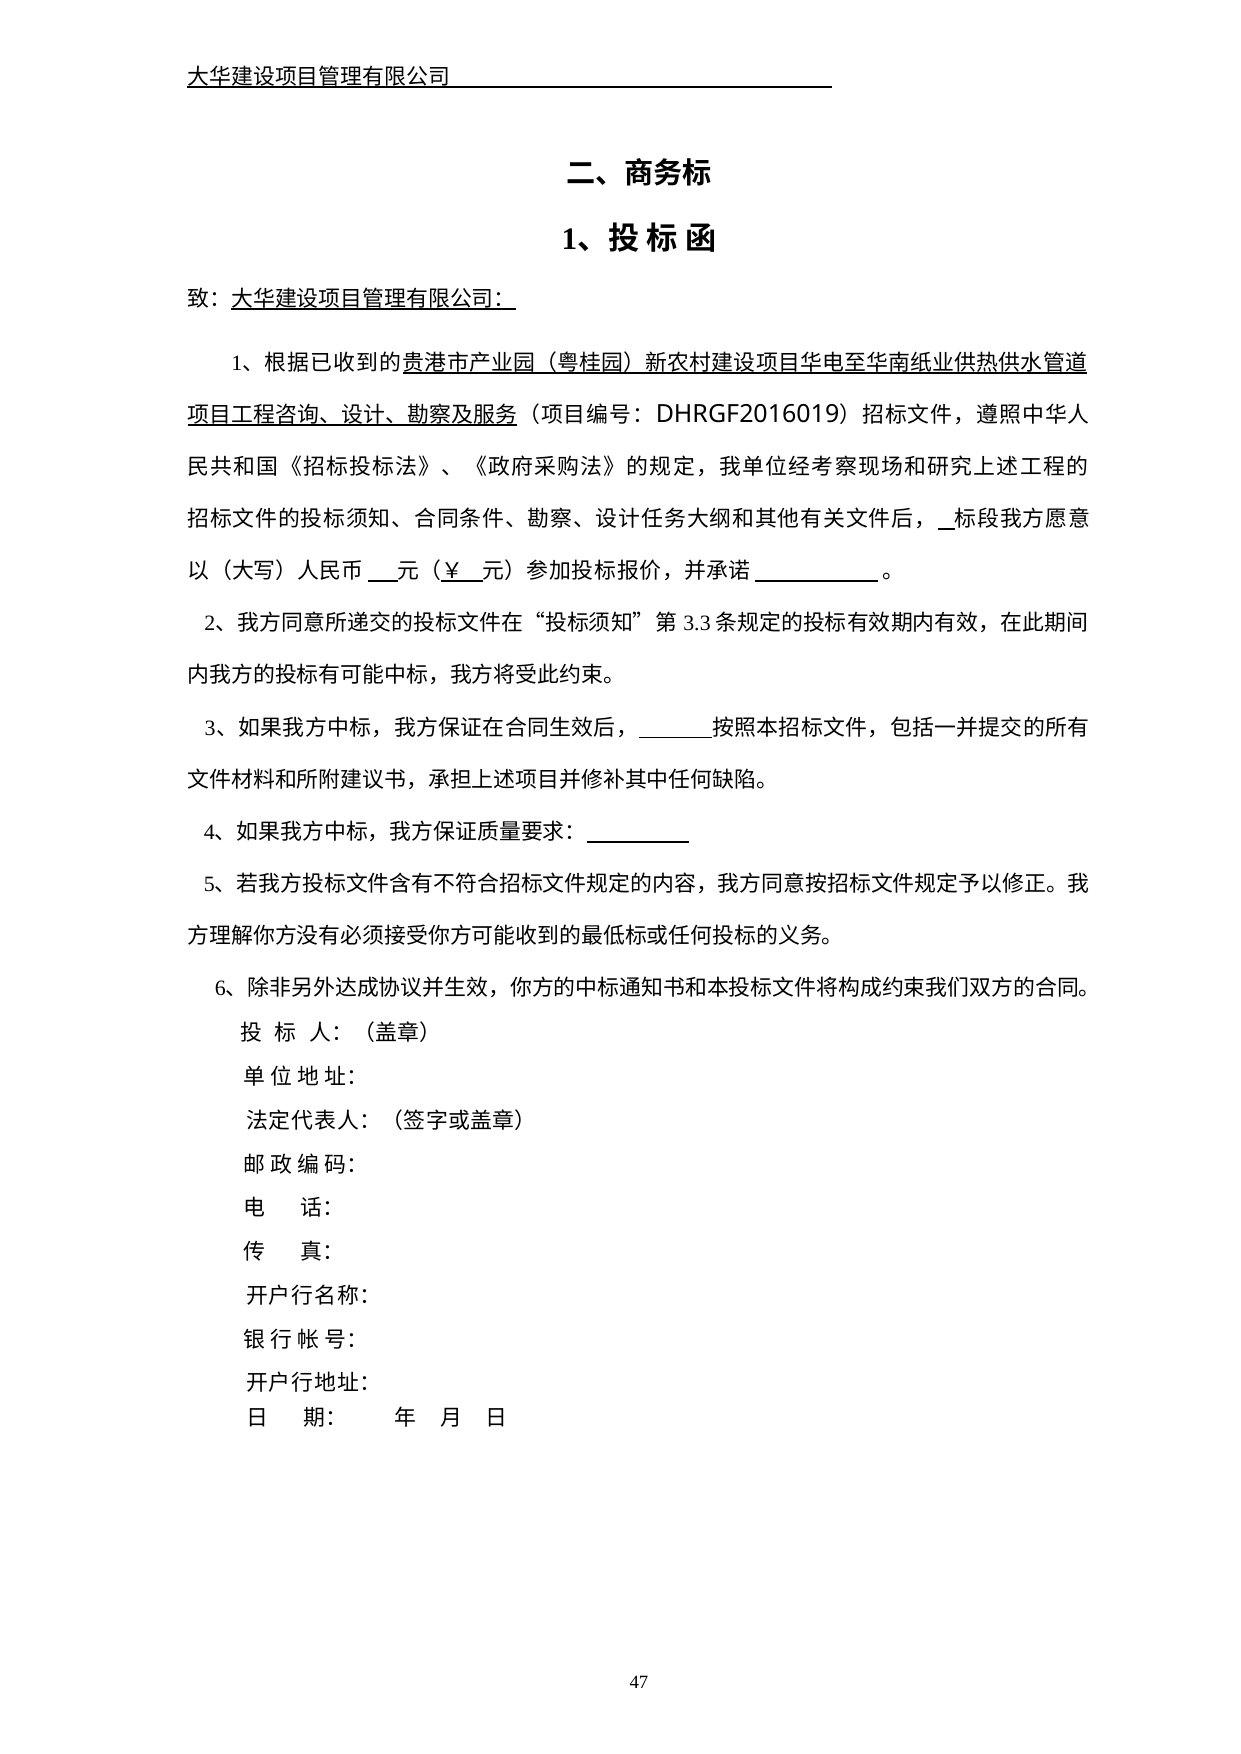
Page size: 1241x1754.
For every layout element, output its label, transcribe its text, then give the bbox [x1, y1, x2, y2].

text 2、我方同意所递交的投标文件在“投标须知”第3.3条规定的投标有效期内有效，在此期间内我方的投标有可能中标，我方将受此约束。 [187, 589, 1090, 693]
text 银 行 帐 号： [187, 1312, 1090, 1356]
text 投 标 人：（盖章） [187, 1006, 1090, 1049]
text 邮 政 编 码： [187, 1137, 1090, 1181]
text 开户行地址： [187, 1356, 1090, 1399]
text 5、若我方投标文件含有不符合招标文件规定的内容，我方同意按招标文件规定予以修正。我方理解你方没有必须接受你方可能收到的最低标或任何投标的义务。 [187, 849, 1090, 954]
text 单 位 地 址： [187, 1049, 1090, 1093]
text 6、除非另外达成协议并生效，你方的中标通知书和本投标文件将构成约束我们双方的合同。 [187, 954, 1090, 1006]
subtitle 1、投 标 函 [187, 213, 1090, 259]
text 日 期： 年 月 日 [187, 1399, 1090, 1431]
text 开户行名称： [187, 1268, 1090, 1312]
subtitle 二、商务标 [187, 150, 1090, 192]
text 电 话： [187, 1181, 1090, 1224]
text 致：大华建设项目管理有限公司： [187, 281, 1090, 313]
text 3、如果我方中标，我方保证在合同生效后， 按照本招标文件，包括一并提交的所有文件材料和所附建议书，承担上述项目并修补其中任何缺陷。 [187, 693, 1090, 797]
text 法定代表人：（签字或盖章） [187, 1093, 1090, 1137]
text 1、根据已收到的贵港市产业园（粤桂园）新农村建设项目华电至华南纸业供热供水管道项目工程咨询、设计、勘察及服务（项目编号：DHRGF2016019）招标文件，遵照中华人民共和国《招标投标法》、《政府采购法》的规定，我单位经考察现场和研究上述工程的招标文件的投标须知、合同条件、勘察、设计任务大纲和其他有关文件后， 标段我方愿意以（大写）人民币 元（￥ 元）参加投标报价，并承诺 。 [187, 329, 1090, 589]
text 传 真： [187, 1224, 1090, 1268]
text 4、如果我方中标，我方保证质量要求： [187, 797, 1090, 849]
